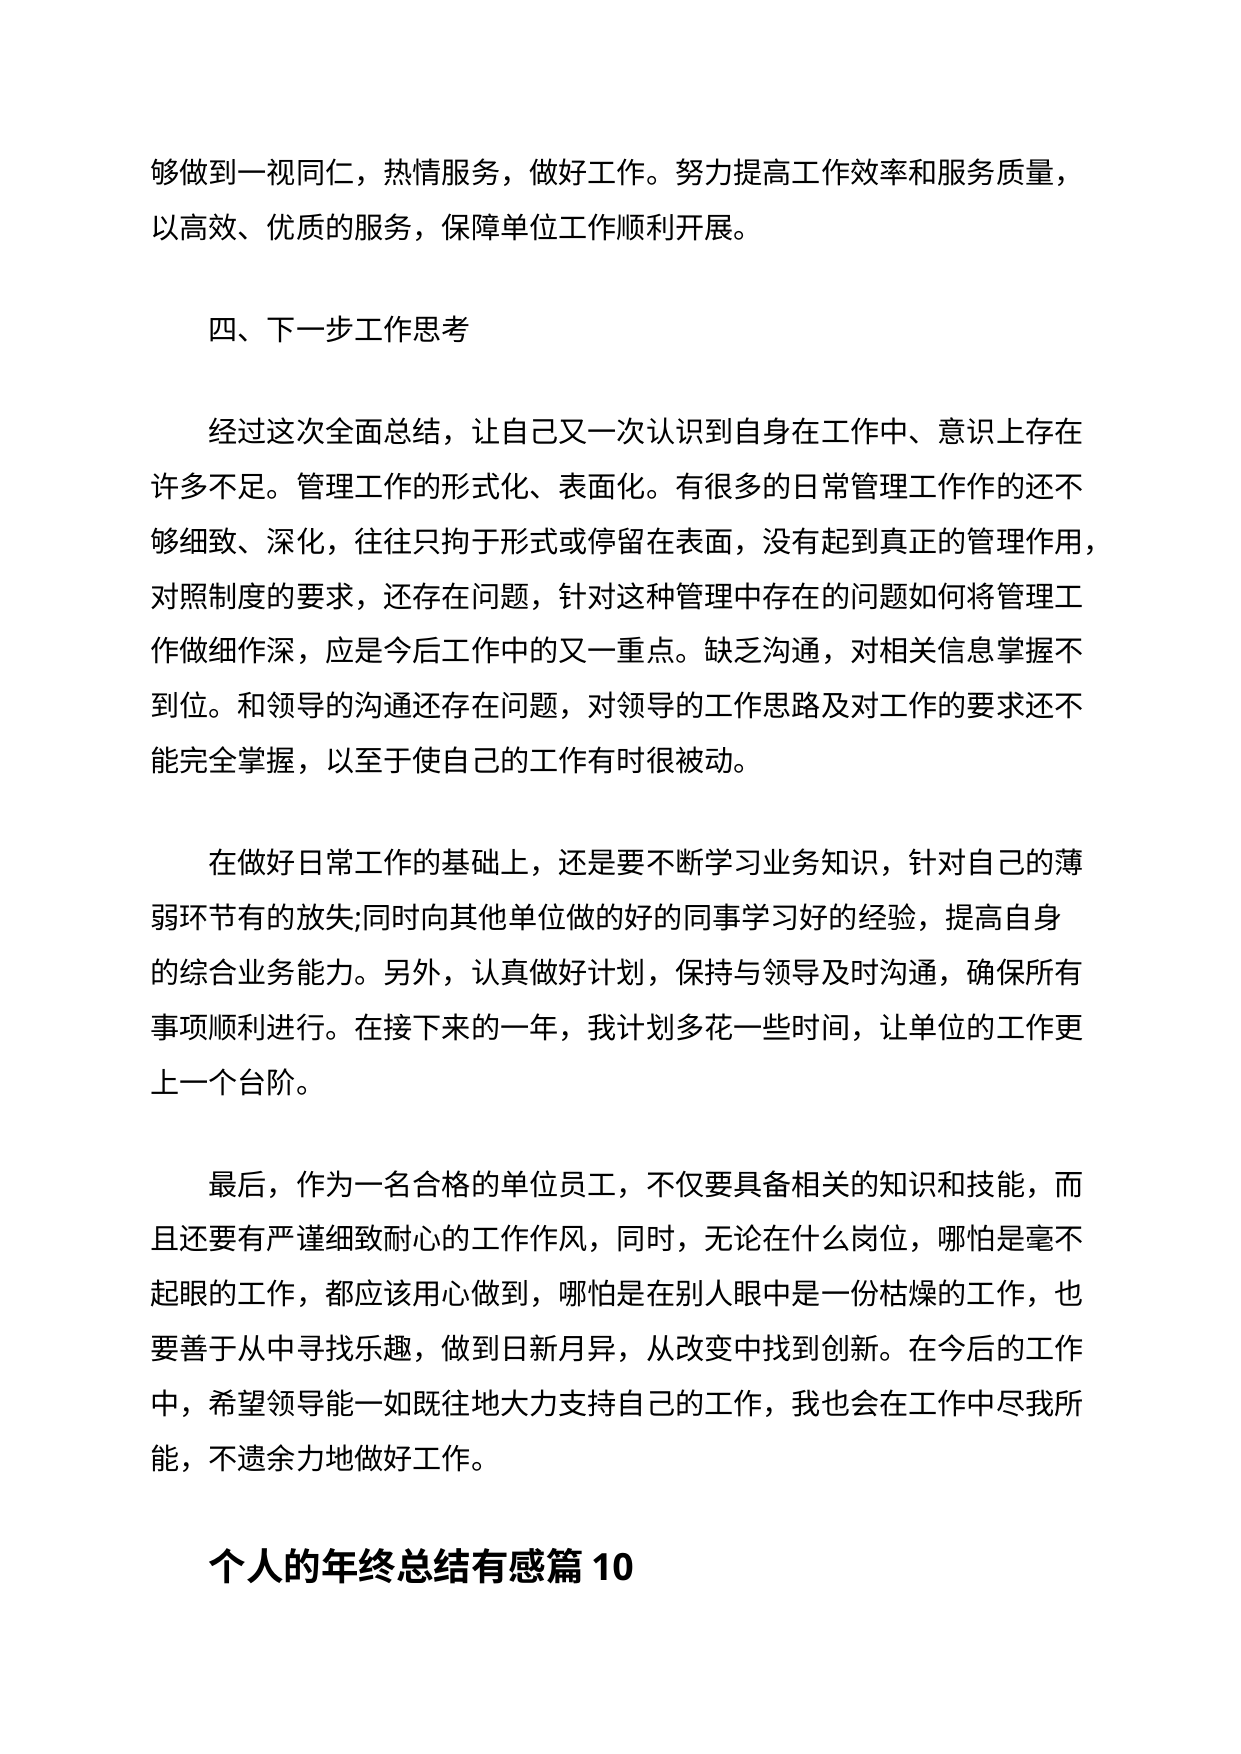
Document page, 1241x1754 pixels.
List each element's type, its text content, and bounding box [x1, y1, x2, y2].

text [150, 150, 1090, 247]
text 个人的年终总结有感篇10 [150, 1537, 1090, 1592]
text 经过这次全面总结，让自己又一次认识到自身在工作中、意识上存在许多不足。管理工作的形式化、表面化。有很多的日常管理工作作的还不够细致、深化，往往只拘于形式或停留在表面，没有起到真正的管理作用，对照制度的要求，还存在问题，针对这种管理中存在的问题如何将管理工作做细作深，应是今后工作中的又一重点。缺乏沟通，对相关信息掌握不到位。和领导的沟通还存在问题，对领导的工作思路及对工作的要求还不能完全掌握，以至于使自己的工作有时很被动。 [150, 408, 1090, 780]
text 四、下一步工作思考 [150, 307, 1090, 349]
text 最后，作为一名合格的单位员工，不仅要具备相关的知识和技能，而且还要有严谨细致耐心的工作作风，同时，无论在什么岗位，哪怕是毫不起眼的工作，都应该用心做到，哪怕是在别人眼中是一份枯燥的工作，也要善于从中寻找乐趣，做到日新月异，从改变中找到创新。在今后的工作中，希望领导能一如既往地大力支持自己的工作，我也会在工作中尽我所能，不遗余力地做好工作。 [150, 1161, 1090, 1478]
text 在做好日常工作的基础上，还是要不断学习业务知识，针对自己的薄弱环节有的放失;同时向其他单位做的好的同事学习好的经验，提高自身的综合业务能力。另外，认真做好计划，保持与领导及时沟通，确保所有事项顺利进行。在接下来的一年，我计划多花一些时间，让单位的工作更上一个台阶。 [150, 839, 1090, 1102]
